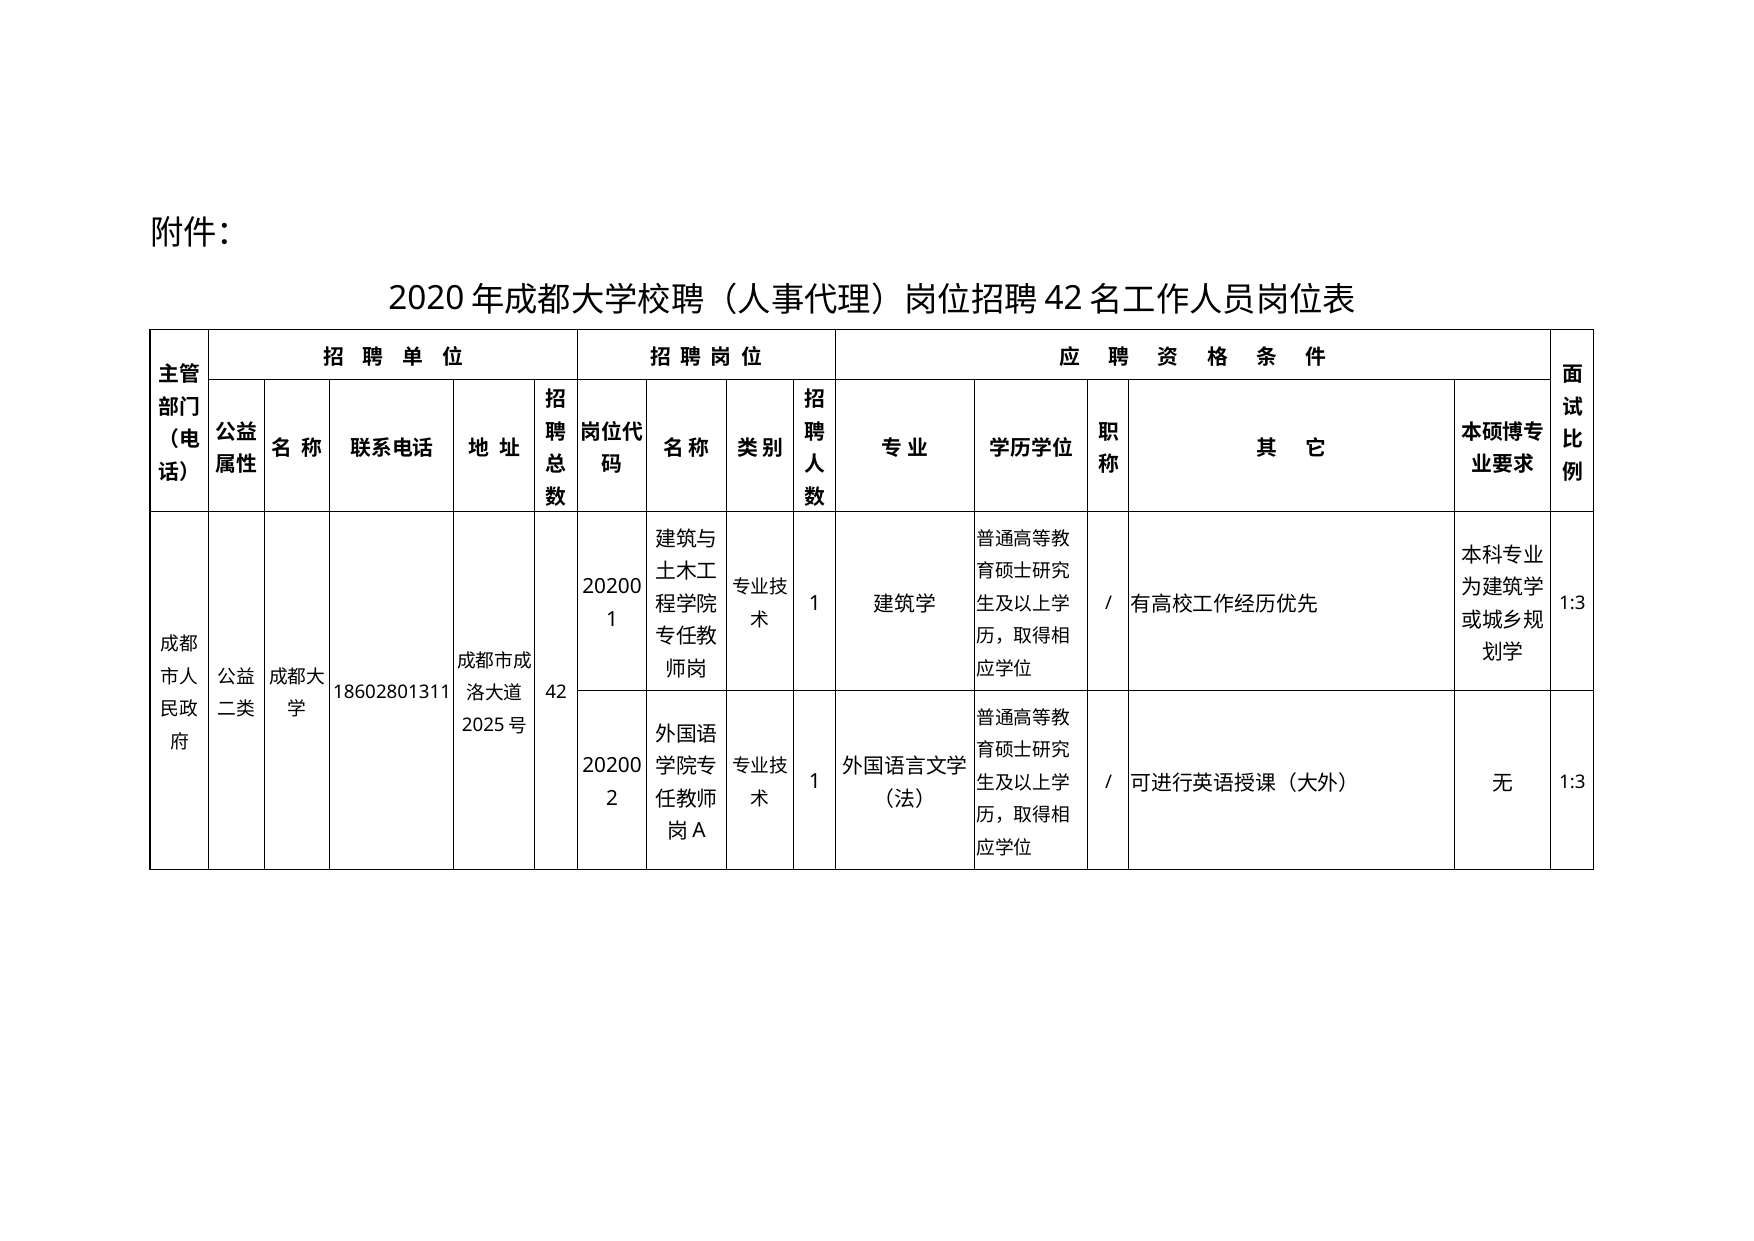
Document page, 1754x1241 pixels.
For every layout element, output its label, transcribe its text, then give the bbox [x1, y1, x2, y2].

table_cell 地 址 [454, 380, 534, 511]
table_cell 类 别 [727, 380, 793, 511]
table_cell 专业技术 [727, 691, 793, 869]
table_cell 专 业 [836, 380, 974, 511]
table_cell 招聘人数 [794, 380, 835, 511]
table_cell 名 称 [265, 380, 329, 511]
table_cell 本硕博专业要求 [1455, 380, 1550, 511]
table_cell 职 称 [1088, 380, 1128, 511]
table_cell 联系电话 [330, 380, 453, 511]
table_cell 202001 [578, 512, 646, 690]
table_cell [975, 691, 1087, 869]
table_cell 应 聘 资 格 条 件 [836, 330, 1550, 379]
text 附件： [150, 198, 1604, 263]
table_cell 公益二类 [209, 512, 264, 869]
table_cell 有高校工作经历优先 [1129, 512, 1454, 690]
table_cell 招 聘 岗 位 [578, 330, 835, 379]
table_cell 招 聘 单 位 [209, 330, 577, 379]
table_cell / [1088, 691, 1128, 869]
table_cell 其 它 [1129, 380, 1454, 511]
table_cell 成都大学 [265, 512, 329, 869]
table_cell 建筑与土木工程学院专任教师岗 [647, 512, 726, 690]
table_cell 学历学位 [975, 380, 1087, 511]
table_cell 招聘总数 [535, 380, 577, 511]
table_cell 面试比例 [1551, 330, 1593, 511]
table_cell 成都市人民政府 [151, 512, 208, 869]
table_cell 1 [794, 512, 835, 690]
table_cell 普通高等教育硕士研究生及以上学历，取得相应学位 [975, 512, 1087, 690]
table_cell 1 [794, 691, 835, 869]
table_cell 成都市成洛大道2025号 [454, 512, 534, 869]
table_cell 主管部门（电话） [151, 330, 208, 511]
table_cell 无 [1455, 691, 1550, 869]
table_cell 名 称 [647, 380, 726, 511]
table_cell / [1088, 512, 1128, 690]
table_cell 可进行英语授课（大外） [1129, 691, 1454, 869]
table_cell 202002 [578, 691, 646, 869]
table_cell 1:3 [1551, 512, 1593, 690]
table_cell 本科专业为建筑学或城乡规划学 [1455, 512, 1550, 690]
table_cell 建筑学 [836, 512, 974, 690]
table_cell 专业技术 [727, 512, 793, 690]
table_cell 42 [535, 512, 577, 869]
table_cell 岗位代码 [578, 380, 646, 511]
table_cell 18602801311 [330, 512, 453, 869]
table_cell 外国语言文学（法） [836, 691, 974, 869]
table_cell 外国语学院专任教师岗A [647, 691, 726, 869]
table_cell 公益属性 [209, 380, 264, 511]
table_cell 1:3 [1551, 691, 1593, 869]
table_header 2020年成都大学校聘（人事代理）岗位招聘42名工作人员岗位表 [150, 263, 1594, 329]
